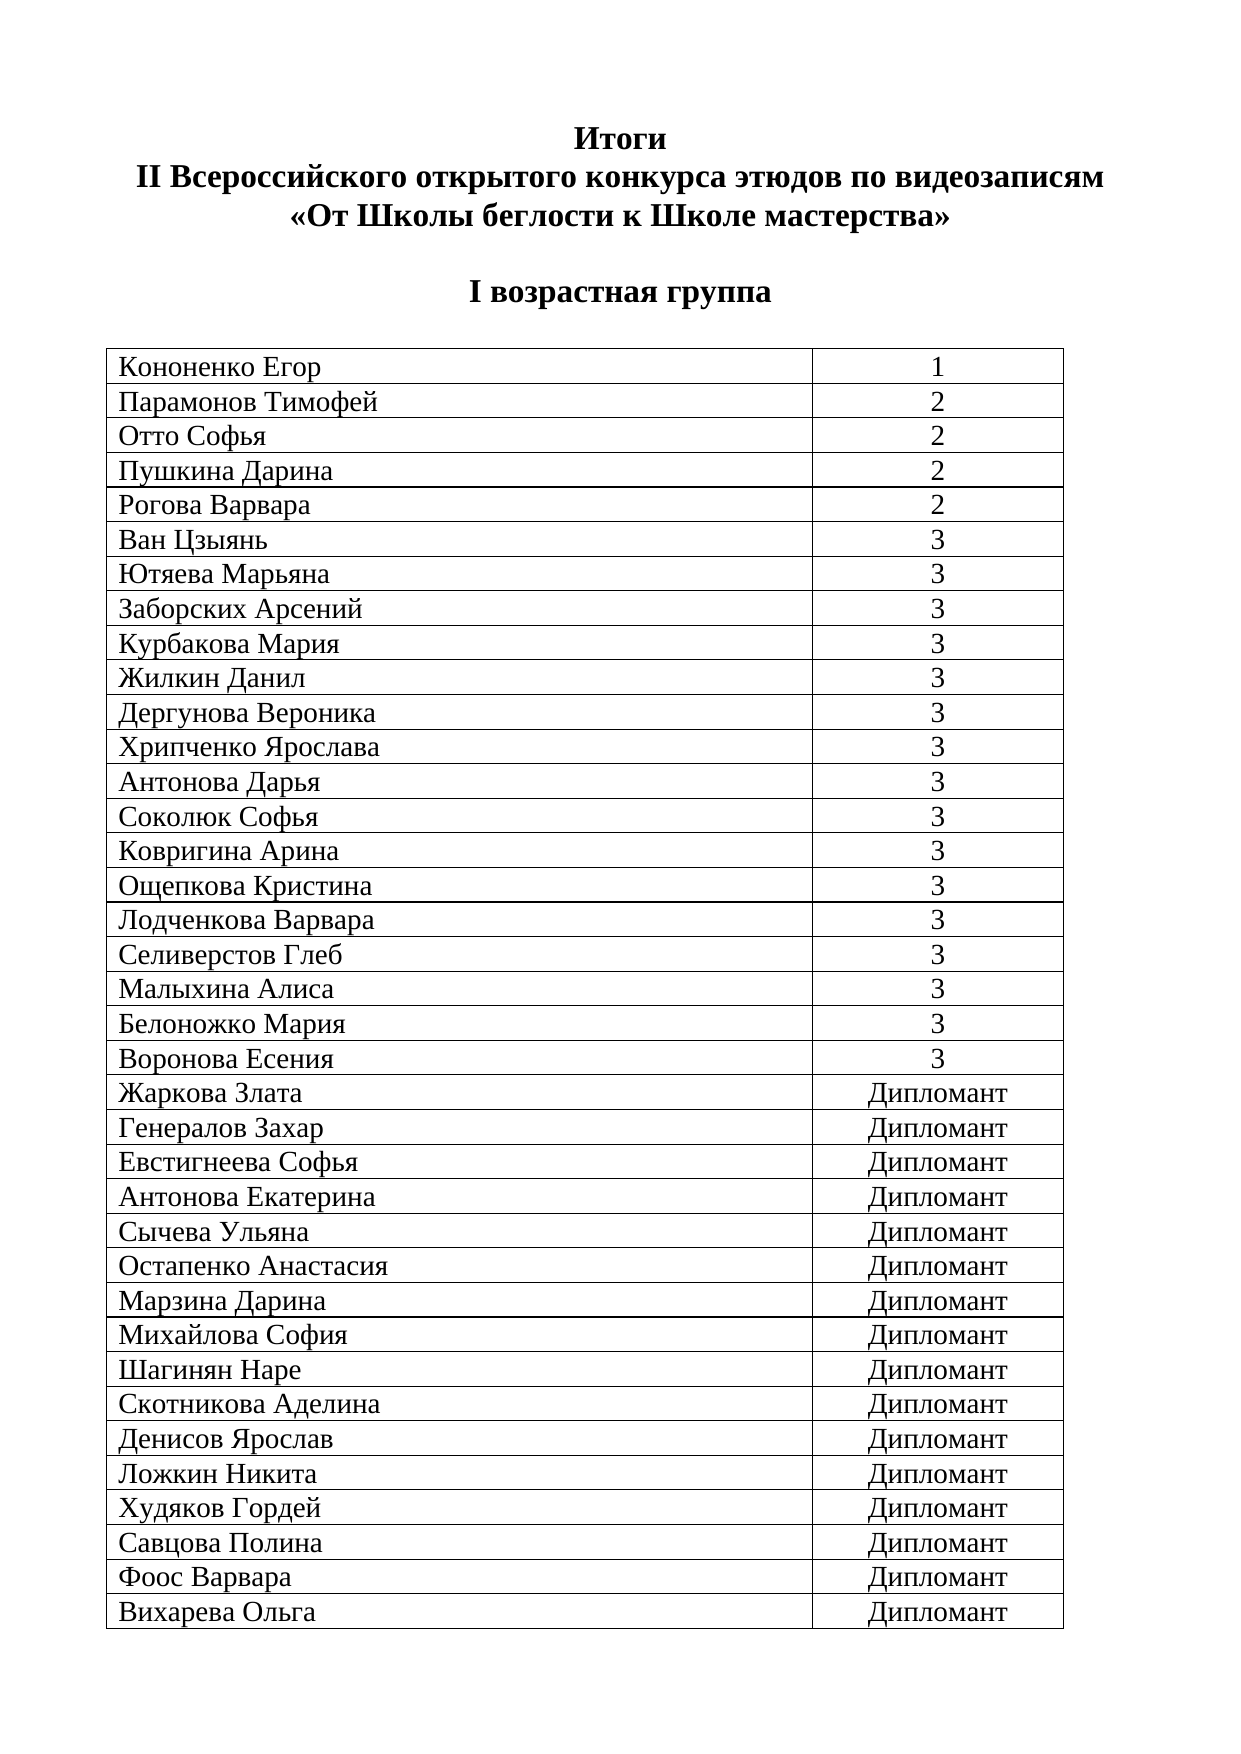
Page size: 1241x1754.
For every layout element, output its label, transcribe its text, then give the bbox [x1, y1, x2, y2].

table_cell 3 [813, 972, 1063, 1005]
table_cell 3 [813, 1041, 1063, 1074]
table_cell Дипломант [813, 1179, 1063, 1213]
table_cell Дипломант [813, 1214, 1063, 1247]
table_cell Дипломант [813, 1145, 1063, 1178]
table_cell Дипломант [813, 1421, 1063, 1455]
table_cell Антонова Дарья [107, 764, 812, 798]
table_cell Генералов Захар [107, 1110, 812, 1143]
table_cell Пушкина Дарина [107, 453, 812, 486]
text Итоги [118, 118, 1122, 156]
table_cell Лодченкова Варвара [107, 903, 812, 936]
table_cell 2 [813, 418, 1063, 452]
table_cell Дипломант [813, 1318, 1063, 1351]
table_cell Ютяева Марьяна [107, 557, 812, 590]
table_cell Отто Софья [107, 418, 812, 452]
table_cell Заборских Арсений [107, 591, 812, 625]
table_cell Сычева Ульяна [107, 1214, 812, 1247]
table_cell Дипломант [813, 1490, 1063, 1524]
table_cell Ложкин Никита [107, 1456, 812, 1489]
table_cell 3 [813, 557, 1063, 590]
table_cell Малыхина Алиса [107, 972, 812, 1005]
text «От Школы беглости к Школе мастерства» [118, 195, 1122, 233]
table_cell Фоос Варвара [107, 1560, 812, 1593]
table_cell Воронова Есения [107, 1041, 812, 1074]
table_cell 3 [813, 1006, 1063, 1040]
table_cell Курбакова Мария [107, 626, 812, 659]
table_cell 3 [813, 660, 1063, 694]
table_cell Антонова Екатерина [107, 1179, 812, 1213]
table_cell Жилкин Данил [107, 660, 812, 694]
table_cell Дипломант [813, 1456, 1063, 1489]
table_cell Хрипченко Ярослава [107, 730, 812, 763]
table_cell 3 [813, 937, 1063, 971]
table_cell Дипломант [813, 1387, 1063, 1420]
table_cell Михайлова София [107, 1318, 812, 1351]
table_cell Худяков Гордей [107, 1490, 812, 1524]
table_cell Дипломант [813, 1525, 1063, 1558]
table_cell Скотникова Аделина [107, 1387, 812, 1420]
table_header Кононенко Егор [107, 349, 812, 383]
table_cell Остапенко Анастасия [107, 1248, 812, 1282]
table_cell 3 [813, 626, 1063, 659]
table_cell Савцова Полина [107, 1525, 812, 1558]
text II Всероссийского открытого конкурса этюдов по видеозаписям [118, 156, 1122, 195]
table_cell Дипломант [813, 1352, 1063, 1386]
table_cell 2 [813, 453, 1063, 486]
table_cell Дипломант [813, 1560, 1063, 1593]
table_cell 3 [813, 695, 1063, 728]
table_cell Жаркова Злата [107, 1075, 812, 1109]
table_cell Ощепкова Кристина [107, 868, 812, 901]
table_cell Дипломант [813, 1594, 1063, 1628]
table_cell Селиверстов Глеб [107, 937, 812, 971]
table_cell Шагинян Наре [107, 1352, 812, 1386]
table_cell Ван Цзыянь [107, 522, 812, 556]
table_cell Белоножко Мария [107, 1006, 812, 1040]
table_cell 3 [813, 730, 1063, 763]
table_cell 3 [813, 764, 1063, 798]
table_cell Вихарева Ольга [107, 1594, 812, 1628]
table_cell Марзина Дарина [107, 1283, 812, 1316]
table_cell 2 [813, 384, 1063, 417]
table_cell Дипломант [813, 1283, 1063, 1316]
table_cell 3 [813, 833, 1063, 867]
table_cell 3 [813, 903, 1063, 936]
table_cell Дипломант [813, 1075, 1063, 1109]
table_cell Парамонов Тимофей [107, 384, 812, 417]
table_cell 2 [813, 488, 1063, 521]
table_header 1 [813, 349, 1063, 383]
table_cell Евстигнеева Софья [107, 1145, 812, 1178]
table_cell 3 [813, 799, 1063, 832]
table_cell Соколюк Софья [107, 799, 812, 832]
table_cell Дергунова Вероника [107, 695, 812, 728]
table_cell 3 [813, 868, 1063, 901]
table_cell Дипломант [813, 1248, 1063, 1282]
table_cell Дипломант [813, 1110, 1063, 1143]
table_cell 3 [813, 591, 1063, 625]
table_cell 3 [813, 522, 1063, 556]
table_cell Ковригина Арина [107, 833, 812, 867]
table_cell Денисов Ярослав [107, 1421, 812, 1455]
text I возрастная группа [118, 271, 1122, 310]
table_cell Рогова Варвара [107, 488, 812, 521]
